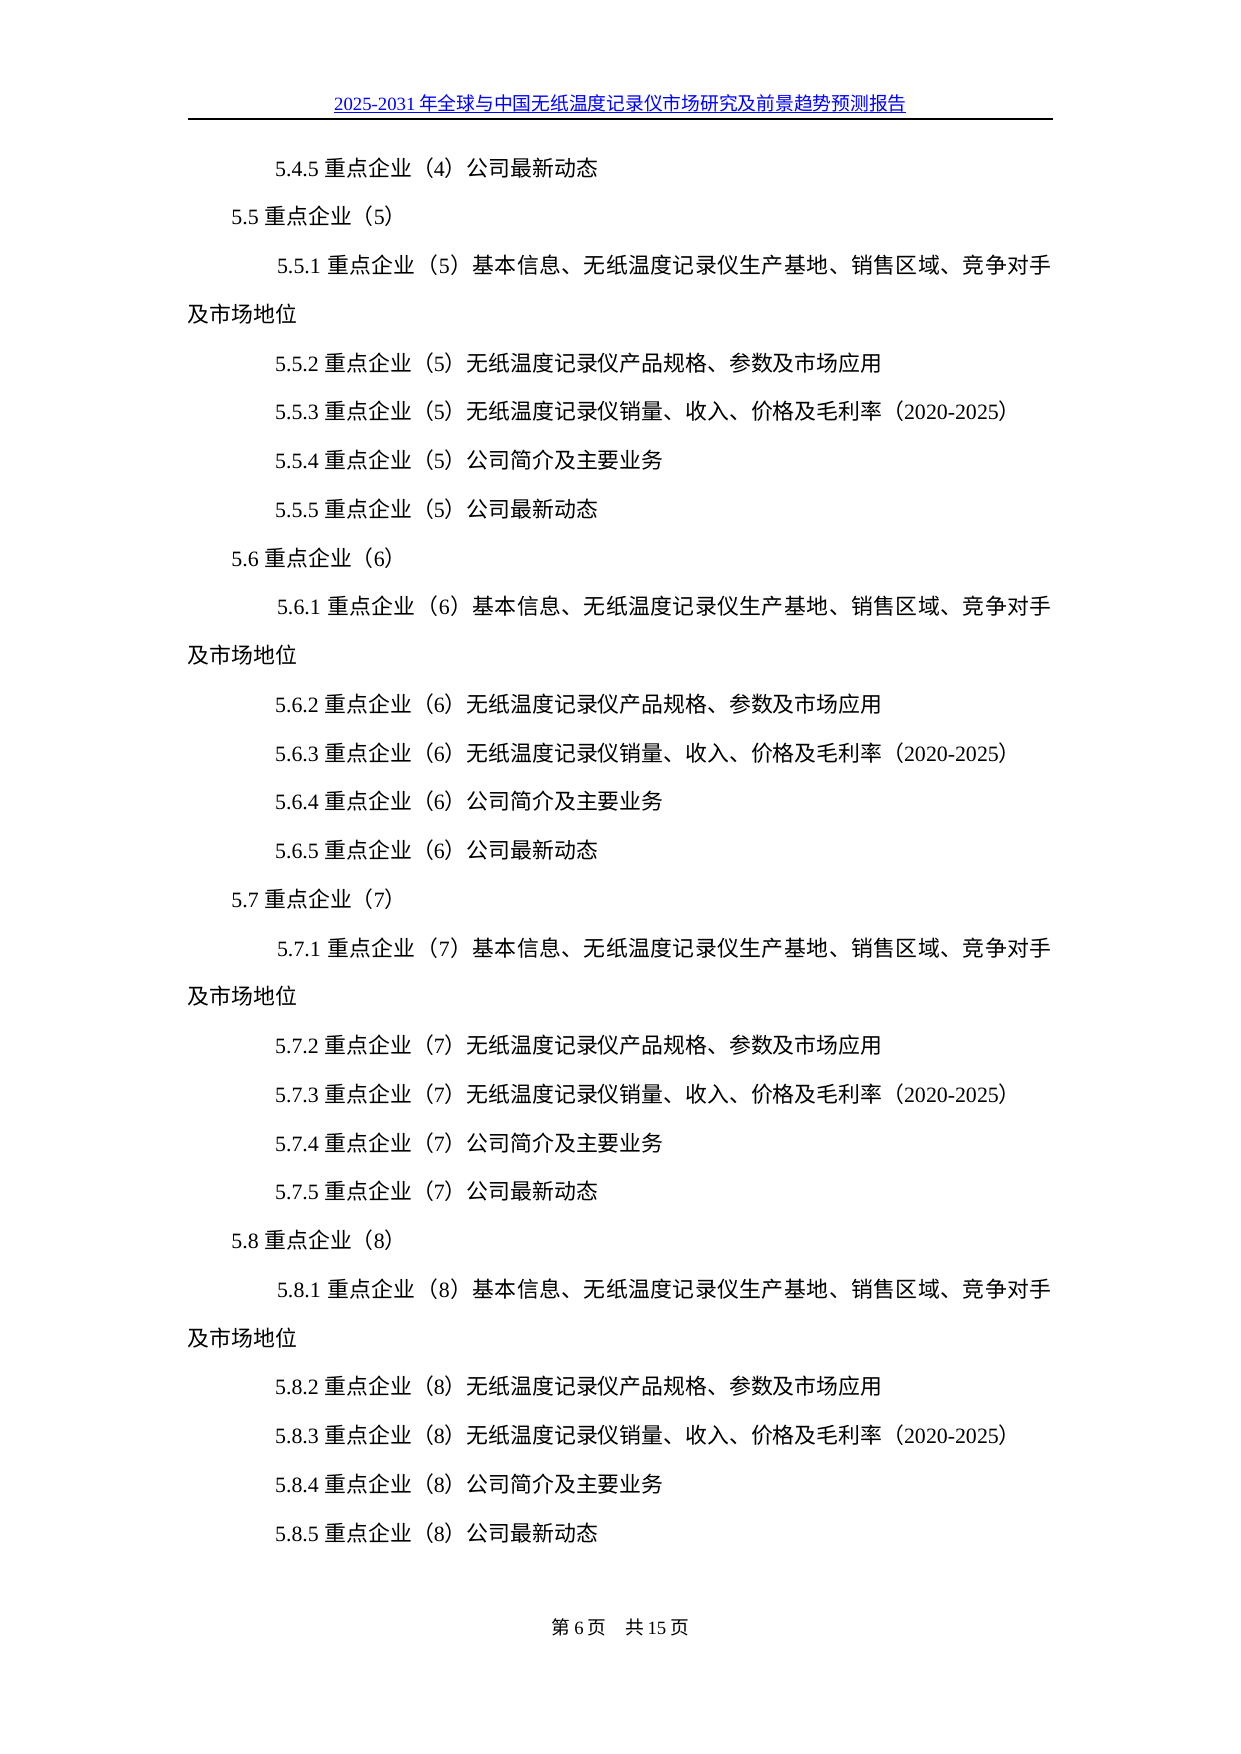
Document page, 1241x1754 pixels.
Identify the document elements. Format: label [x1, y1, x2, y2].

text [187, 150, 1053, 1548]
